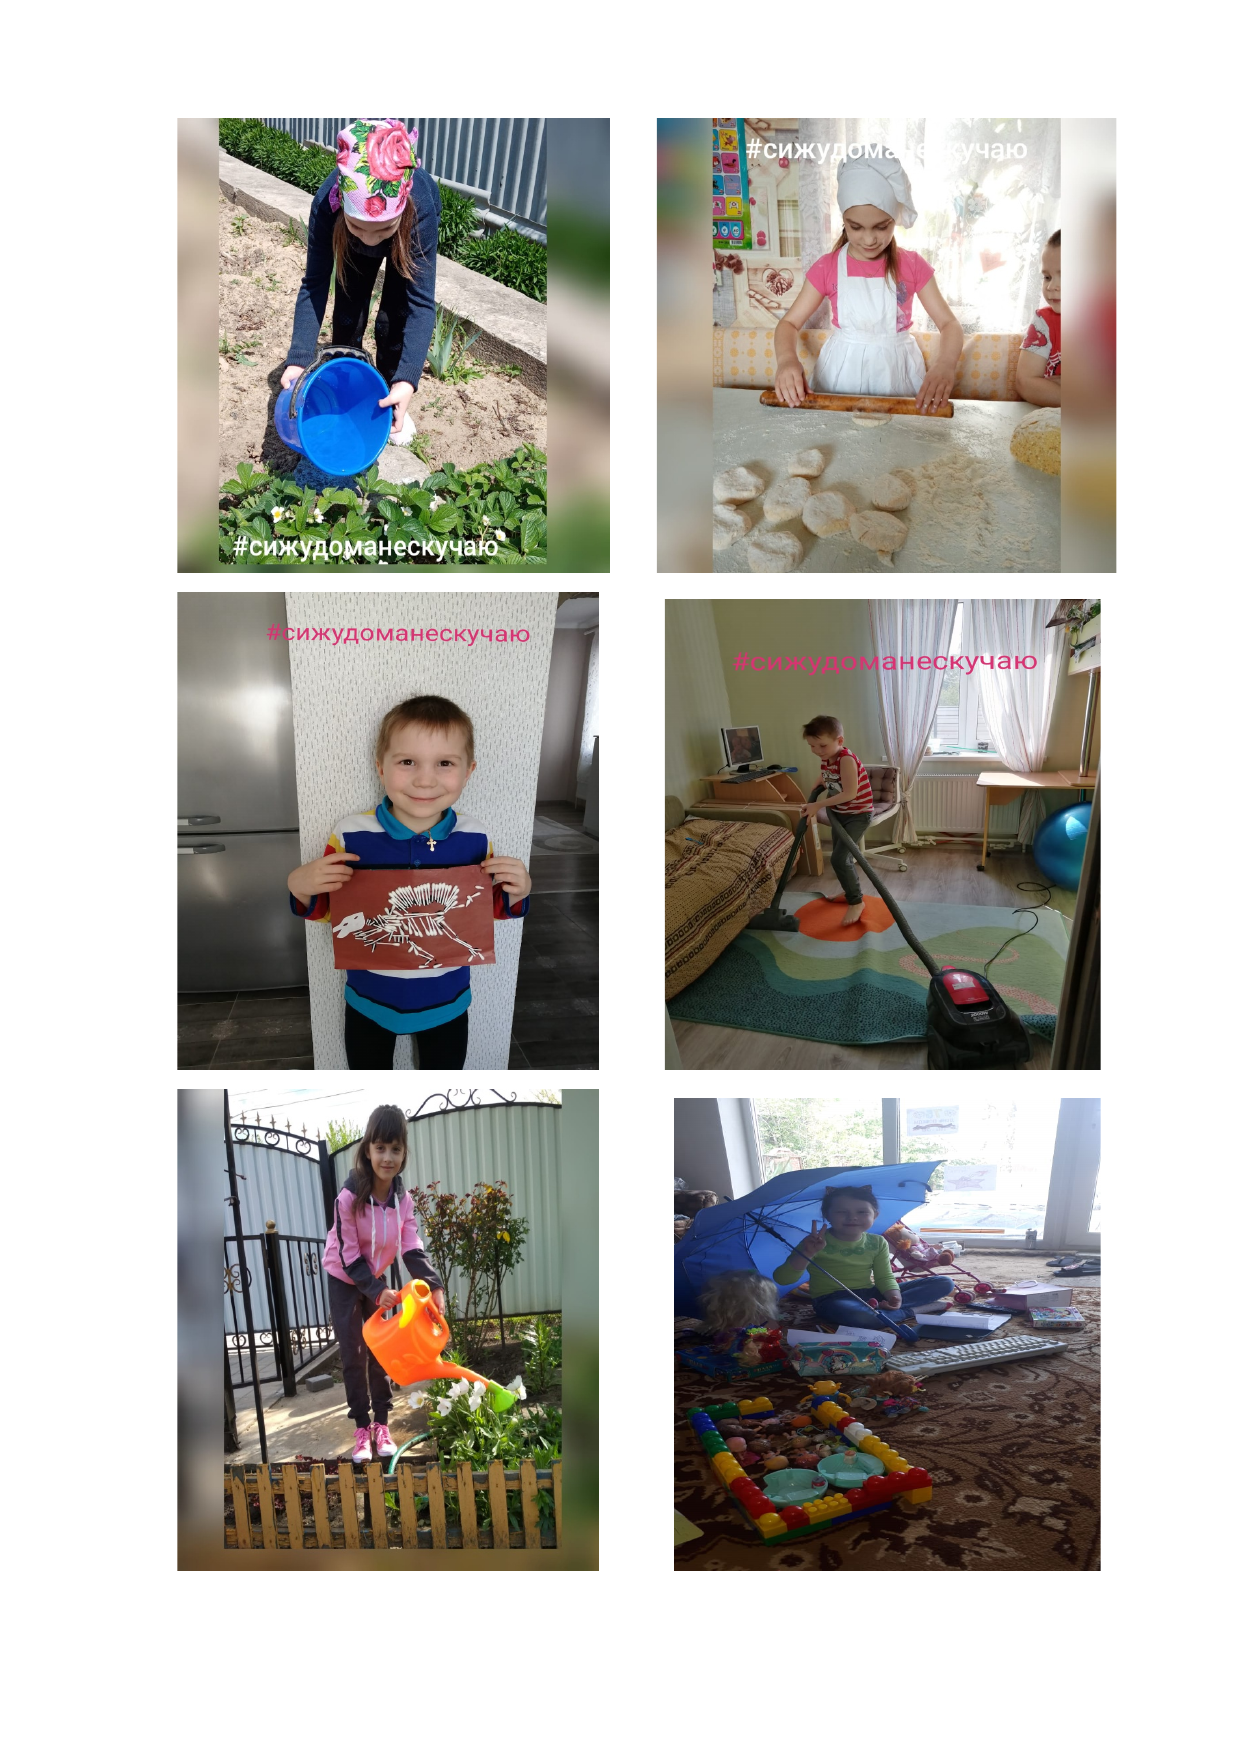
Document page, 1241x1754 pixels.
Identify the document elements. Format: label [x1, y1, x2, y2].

picture [656, 118, 1117, 573]
picture [177, 592, 599, 1070]
picture [664, 599, 1101, 1070]
picture [177, 1089, 599, 1571]
picture [177, 118, 610, 573]
picture [674, 1098, 1101, 1571]
